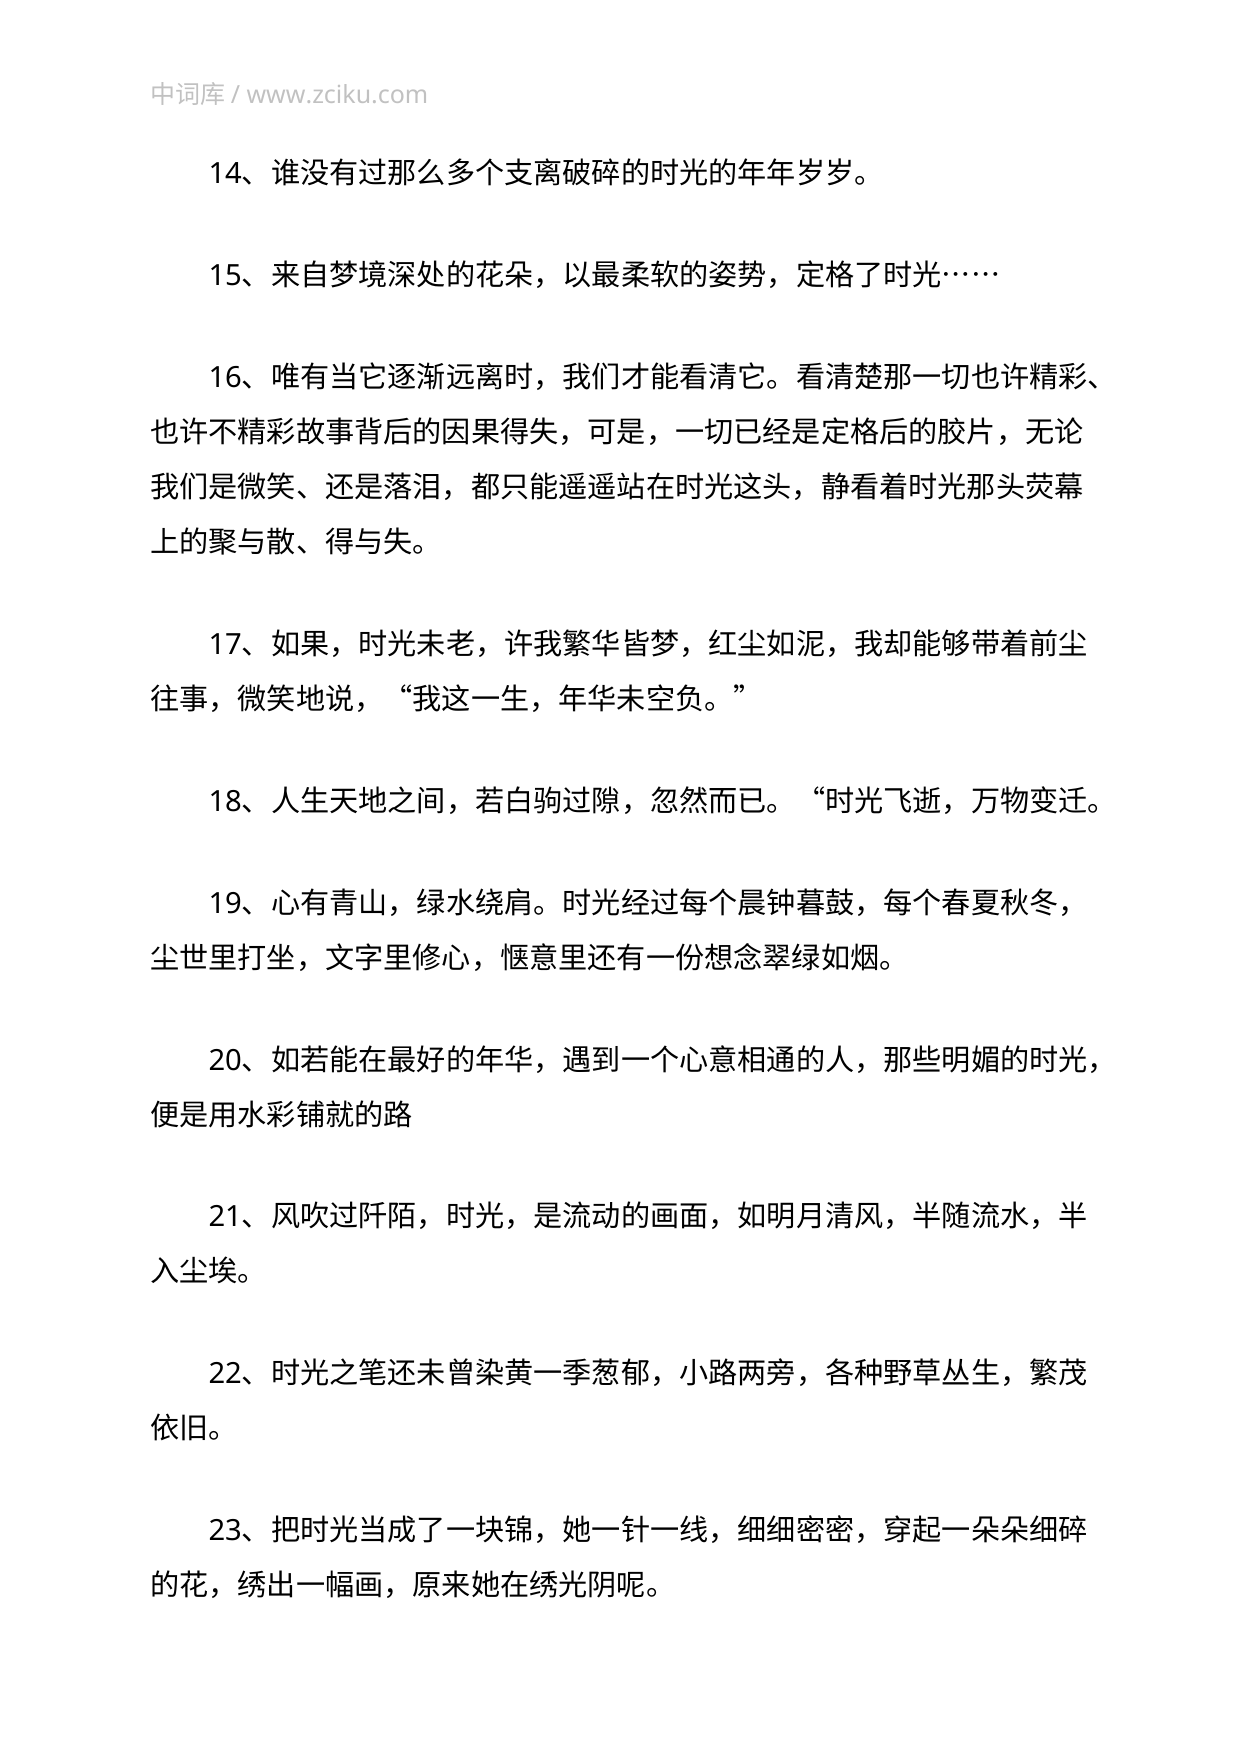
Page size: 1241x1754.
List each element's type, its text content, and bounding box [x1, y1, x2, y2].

text 21、风吹过阡陌，时光，是流动的画面，如明月清风，半随流水，半入尘埃。 [150, 1193, 1090, 1290]
text 16、唯有当它逐渐远离时，我们才能看清它。看清楚那一切也许精彩、也许不精彩故事背后的因果得失，可是，一切已经是定格后的胶片，无论我们是微笑、还是落泪，都只能遥遥站在时光这头，静看着时光那头荧幕上的聚与散、得与失。 [150, 354, 1090, 561]
text 19、心有青山，绿水绕肩。时光经过每个晨钟暮鼓，每个春夏秋冬，尘世里打坐，文字里修心，惬意里还有一份想念翠绿如烟。 [150, 879, 1090, 977]
text 18、人生天地之间，若白驹过隙，忽然而已。“时光飞逝，万物变迁。 [150, 777, 1090, 820]
text 20、如若能在最好的年华，遇到一个心意相通的人，那些明媚的时光，便是用水彩铺就的路 [150, 1036, 1090, 1133]
text 14、谁没有过那么多个支离破碎的时光的年年岁岁。 [150, 150, 1090, 192]
text 15、来自梦境深处的花朵，以最柔软的姿势，定格了时光…… [150, 252, 1090, 294]
text 17、如果，时光未老，许我繁华皆梦，红尘如泥，我却能够带着前尘往事，微笑地说，“我这一生，年华未空负。” [150, 621, 1090, 718]
text 23、把时光当成了一块锦，她一针一线，细细密密，穿起一朵朵细碎的花，绣出一幅画，原来她在绣光阴呢。 [150, 1506, 1090, 1604]
text 22、时光之笔还未曾染黄一季葱郁，小路两旁，各种野草丛生，繁茂依旧。 [150, 1349, 1090, 1447]
